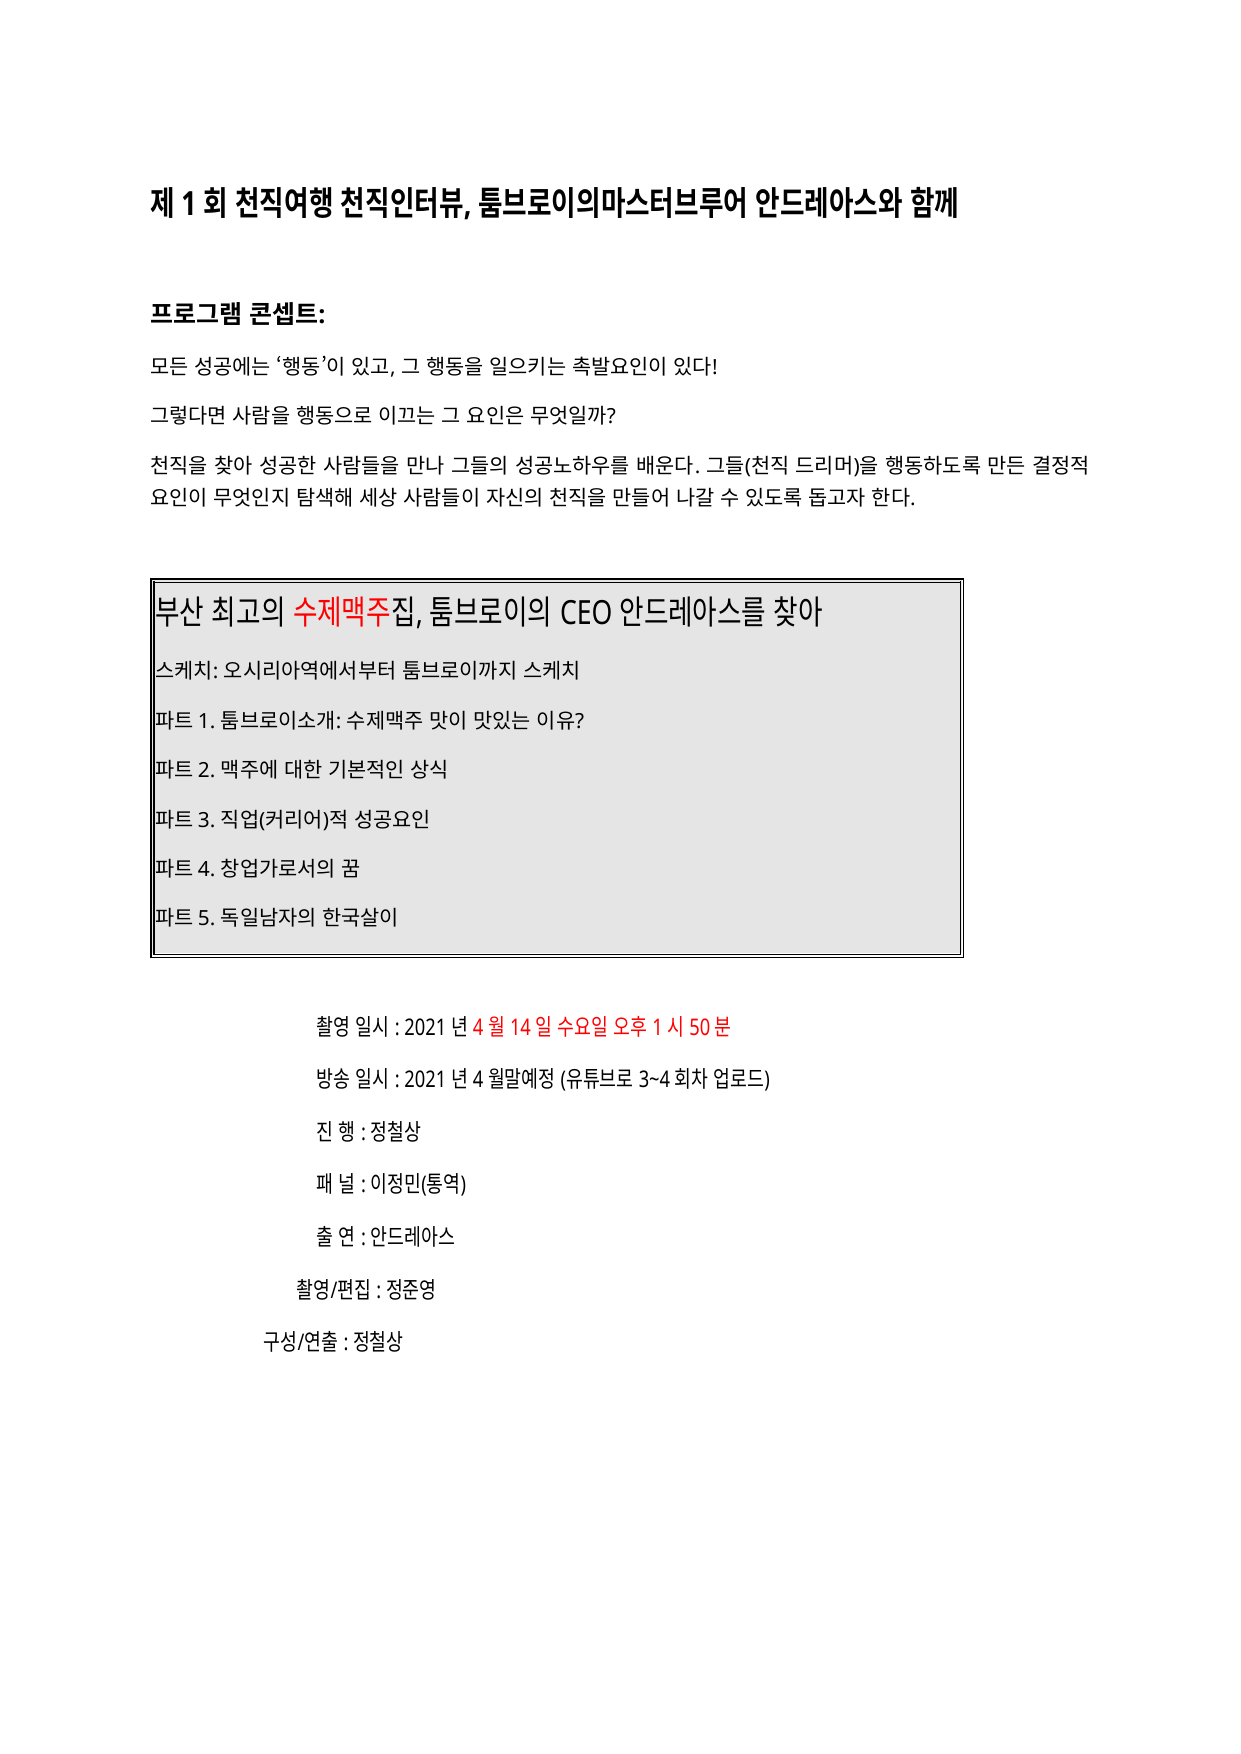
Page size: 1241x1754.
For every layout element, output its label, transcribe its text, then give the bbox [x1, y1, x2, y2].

table_header 부산 최고의 수제맥주집, 툼브로이의 CEO 안드레아스를 찾아 스케치: 오시리아역에서부터 툼브로이까지 스케치 파트1. 툼브로이소개: 수제맥주 맛이 맛있는 이유? 파트2. 맥주에 대한 기본적인 상식 파트3. 직업(커리어)적 성공요인 파트4. 창업가로서의 꿈 파트5. 독일남자의 한국살이 [155, 583, 960, 953]
text 모든 성공에는 ‘행동’이 있고, 그 행동을 일으키는 촉발요인이 있다! [150, 350, 1090, 380]
text 방송 일시 : 2021년 4월말예정 (유튜브로 3~4회차 업로드) [150, 1061, 1090, 1094]
text 천직을 찾아 성공한 사람들을 만나 그들의 성공노하우를 배운다. 그들(천직 드리머)을 행동하도록 만든 결정적 요인이 무엇인지 탐색해 세상 사람들이 자신의 천직을 만들어 나갈 수 있도록 돕고자 한다. [150, 449, 1090, 512]
text 패 널 : 이정민(통역) [150, 1166, 1090, 1200]
text 진 행 : 정철상 [150, 1114, 1090, 1147]
text 그렇다면 사람을 행동으로 이끄는 그 요인은 무엇일까? [150, 399, 1090, 430]
text 촬영/편집 : 정준영 [150, 1272, 1090, 1305]
text 촬영 일시 : 2021년 4월 14일 수요일 오후 1시 50분 [150, 1008, 1090, 1042]
text 프로그램 콘셉트: [150, 294, 1090, 331]
text 출 연 : 안드레아스 [150, 1219, 1090, 1252]
text 구성/연출 : 정철상 [150, 1324, 1090, 1357]
text 제1회 천직여행 천직인터뷰, 툼브로이의마스터브루어 안드레아스와 함께 [150, 177, 1090, 226]
